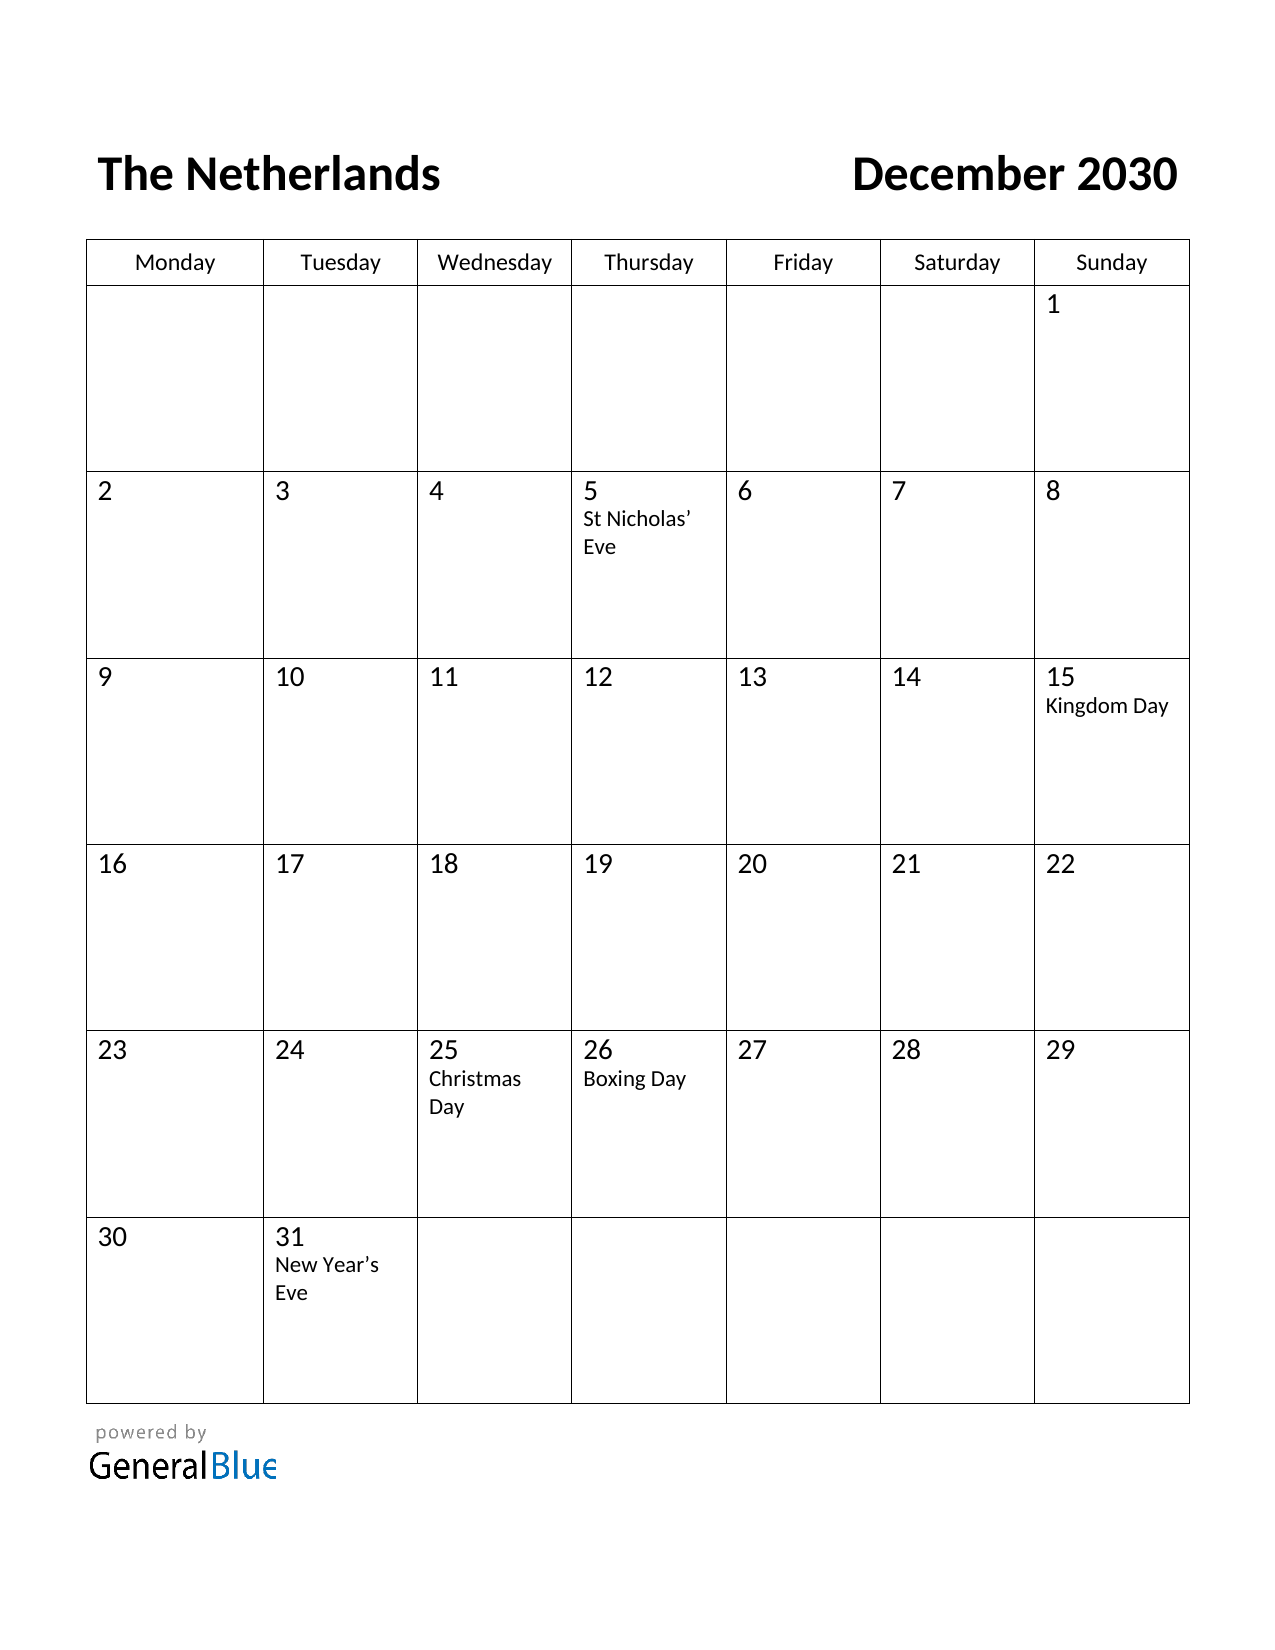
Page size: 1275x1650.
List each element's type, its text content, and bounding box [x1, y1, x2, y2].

table_cell 29 [1035, 1031, 1189, 1064]
table_cell [881, 691, 1034, 844]
table_cell Sunday [1035, 240, 1189, 284]
table_cell 27 [727, 1031, 880, 1064]
table_cell [881, 286, 1034, 318]
table_cell 23 [87, 1031, 263, 1064]
table_cell Tuesday [264, 240, 417, 284]
table_cell [264, 878, 417, 1030]
table_cell Kingdom Day [1035, 691, 1189, 844]
table_cell [727, 505, 880, 657]
table_cell [87, 318, 263, 471]
table_cell 13 [727, 659, 880, 691]
table_cell 22 [1035, 845, 1189, 877]
table_cell Friday [727, 240, 880, 284]
table_cell [1035, 1218, 1189, 1250]
table_cell St Nicholas’ Eve [572, 505, 726, 657]
table_cell [727, 878, 880, 1030]
table_cell [418, 1250, 571, 1403]
table_cell 9 [87, 659, 263, 691]
table_cell [418, 691, 571, 844]
table_cell Saturday [881, 240, 1034, 284]
picture [88, 1421, 276, 1484]
table_cell [1035, 1250, 1189, 1403]
table_header The Netherlands [86, 105, 572, 239]
table_cell 4 [418, 472, 571, 504]
table_cell [881, 878, 1034, 1030]
table_cell [1035, 318, 1189, 471]
table_cell 26 [572, 1031, 726, 1064]
table_cell [727, 1250, 880, 1403]
table_cell 19 [572, 845, 726, 877]
table_header December 2030 [572, 105, 1189, 239]
table_cell 24 [264, 1031, 417, 1064]
table_cell [881, 1250, 1034, 1403]
table_cell [87, 505, 263, 657]
table_cell [881, 318, 1034, 471]
table_cell [87, 878, 263, 1030]
table_cell [87, 1064, 263, 1217]
table_cell Boxing Day [572, 1064, 726, 1217]
table_cell Christmas Day [418, 1064, 571, 1217]
table_cell [881, 505, 1034, 657]
table_cell [418, 1218, 571, 1250]
table_cell 2 [87, 472, 263, 504]
table_cell [572, 1218, 726, 1250]
table_cell [727, 1064, 880, 1217]
table_cell [1035, 878, 1189, 1030]
table_cell [264, 1064, 417, 1217]
table_cell 18 [418, 845, 571, 877]
table_cell [264, 318, 417, 471]
table_cell [86, 1404, 1189, 1502]
table_cell 16 [87, 845, 263, 877]
table_cell 21 [881, 845, 1034, 877]
table_cell [1035, 1064, 1189, 1217]
table_cell [418, 505, 571, 657]
table_cell 15 [1035, 659, 1189, 691]
table_cell 6 [727, 472, 880, 504]
table_cell 1 [1035, 286, 1189, 318]
table_cell 20 [727, 845, 880, 877]
table_cell [418, 878, 571, 1030]
table_cell [572, 878, 726, 1030]
table_cell 8 [1035, 472, 1189, 504]
table_cell 28 [881, 1031, 1034, 1064]
table_cell 12 [572, 659, 726, 691]
table_cell 10 [264, 659, 417, 691]
table_cell Thursday [572, 240, 726, 284]
table_cell 14 [881, 659, 1034, 691]
table_cell 3 [264, 472, 417, 504]
table_cell [264, 286, 417, 318]
table_cell [881, 1064, 1034, 1217]
table_cell [572, 1250, 726, 1403]
table_cell [881, 1218, 1034, 1250]
table_cell [87, 286, 263, 318]
table_cell 25 [418, 1031, 571, 1064]
table_cell [87, 1250, 263, 1403]
table_cell [572, 286, 726, 318]
table_cell 7 [881, 472, 1034, 504]
table_cell [1035, 505, 1189, 657]
table_cell Wednesday [418, 240, 571, 284]
table_cell [572, 691, 726, 844]
table_cell [264, 505, 417, 657]
table_cell [727, 691, 880, 844]
table_cell 31 [264, 1218, 417, 1250]
table_cell 17 [264, 845, 417, 877]
table_cell [264, 691, 417, 844]
table_cell 5 [572, 472, 726, 504]
table_cell [727, 1218, 880, 1250]
table_cell New Year’s Eve [264, 1250, 417, 1403]
table_cell [87, 691, 263, 844]
table_cell [418, 286, 571, 318]
table_cell Monday [87, 240, 263, 284]
table_cell [418, 318, 571, 471]
table_cell [572, 318, 726, 471]
table_cell [727, 318, 880, 471]
table_cell [727, 286, 880, 318]
table_cell 11 [418, 659, 571, 691]
table_cell 30 [87, 1218, 263, 1250]
